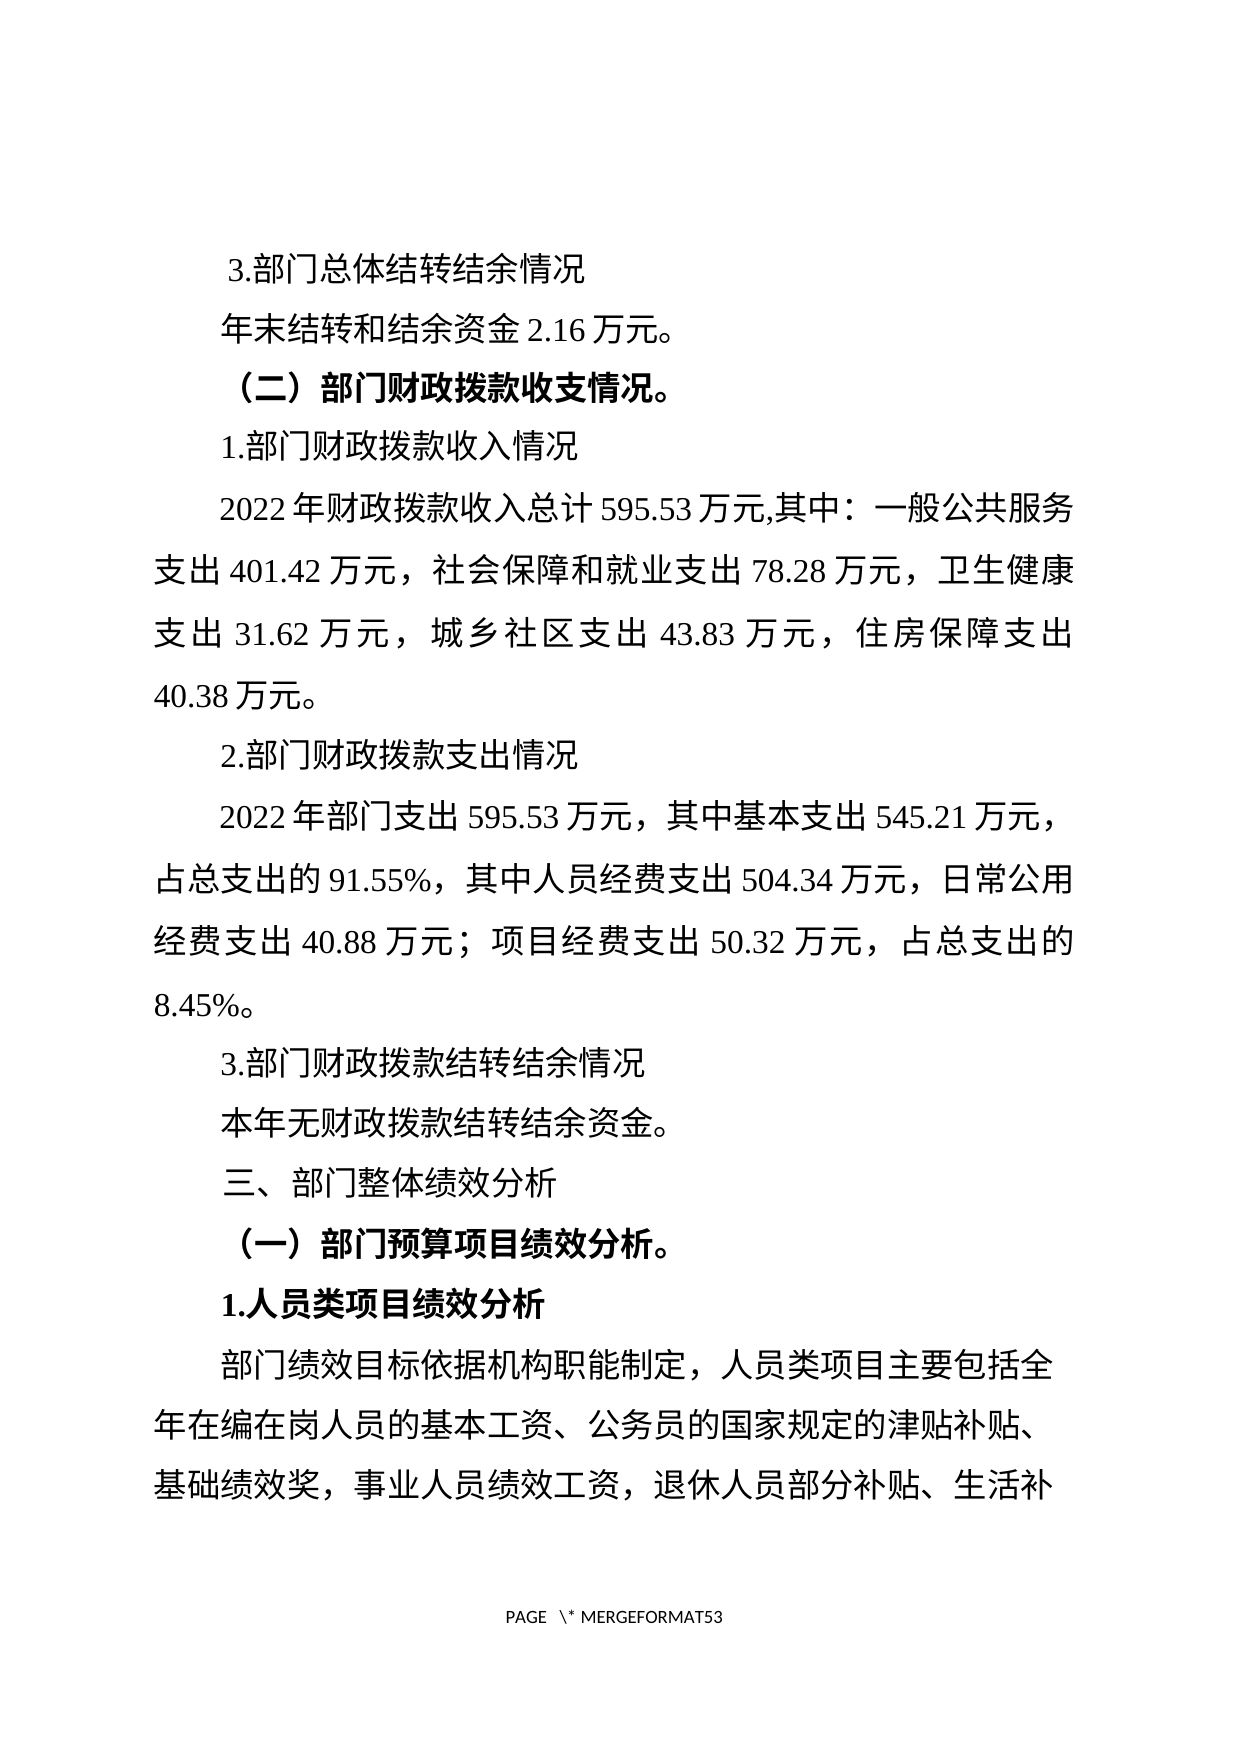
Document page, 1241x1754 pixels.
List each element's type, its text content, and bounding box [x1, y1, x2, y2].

text 三、部门整体绩效分析 [153, 1147, 1075, 1208]
text （一）部门预算项目绩效分析。 [153, 1208, 1075, 1268]
text （二）部门财政拨款收支情况。 [153, 354, 1075, 412]
text 本年无财政拨款结转结余资金。 [153, 1087, 1075, 1147]
text 3.部门财政拨款结转结余情况 [153, 1029, 1075, 1087]
text 2022年财政拨款收入总计595.53万元,其中：一般公共服务支出401.42万元，社会保障和就业支出78.28万元，卫生健康支出31.62万元，城乡社区支出43.83万元，住房保障支出40.38万元。 [153, 470, 1075, 720]
text 年末结转和结余资金2.16万元。 [153, 293, 1075, 354]
text 1.部门财政拨款收入情况 [153, 412, 1075, 470]
text 2022年部门支出595.53万元，其中基本支出545.21万元，占总支出的91.55%，其中人员经费支出504.34万元，日常公用经费支出40.88万元；项目经费支出50.32万元，占总支出的8.45%。 [153, 779, 1075, 1029]
text 2.部门财政拨款支出情况 [153, 720, 1075, 779]
text 3.部门总体结转结余情况 [153, 233, 1075, 293]
text 1.人员类项目绩效分析 [153, 1268, 1075, 1329]
